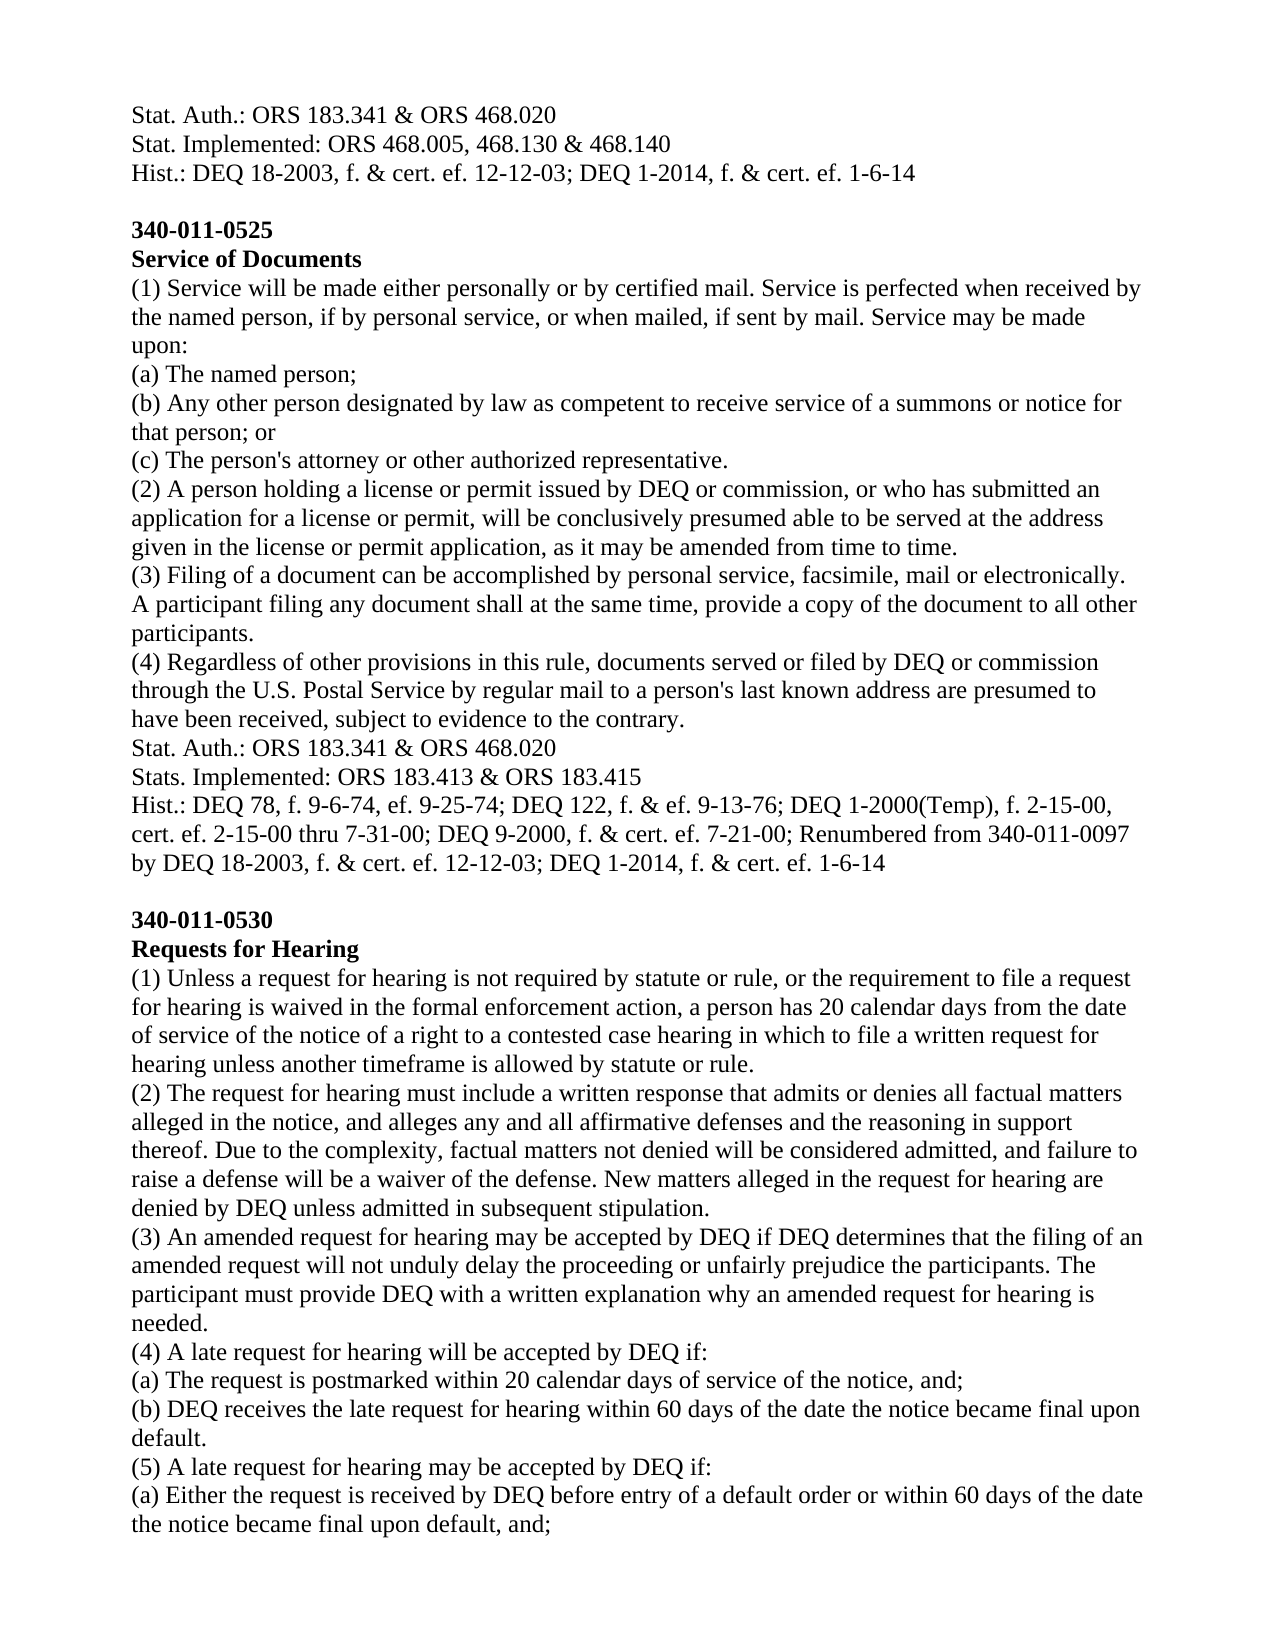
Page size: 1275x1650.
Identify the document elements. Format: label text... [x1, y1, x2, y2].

text 340-011-0530 [131, 906, 1144, 934]
text (3) Filing of a document can be accomplished by personal service, facsimile, mail or electronically. A participant filing any document shall at the same time, provide a copy of the document to all other participants. [131, 561, 1144, 647]
text (3) An amended request for hearing may be accepted by DEQ if DEQ determines that the filing of an amended request will not unduly delay the proceeding or unfairly prejudice the participants. The participant must provide DEQ with a written explanation why an amended request for hearing is needed. [131, 1222, 1144, 1337]
text (1) Unless a request for hearing is not required by statute or rule, or the requirement to file a request for hearing is waived in the formal enforcement action, a person has 20 calendar days from the date of service of the notice of a right to a contested case hearing in which to file a written request for hearing unless another timeframe is allowed by statute or rule. [131, 963, 1144, 1078]
text Service of Documents [131, 244, 1144, 273]
text (2) A person holding a license or permit issued by DEQ or commission, or who has submitted an application for a license or permit, will be conclusively presumed able to be served at the address given in the license or permit application, as it may be amended from time to time. [131, 474, 1144, 561]
text (4) A late request for hearing will be accepted by DEQ if: [131, 1337, 1144, 1366]
text (a) The named person; [131, 359, 1144, 388]
text (1) Service will be made either personally or by certified mail. Service is perfected when received by the named person, if by personal service, or when mailed, if sent by mail. Service may be made upon: [131, 273, 1144, 359]
text (c) The person's attorney or other authorized representative. [131, 446, 1144, 474]
text (b) DEQ receives the late request for hearing within 60 days of the date the notice became final upon default. [131, 1394, 1144, 1452]
text (b) Any other person designated by law as competent to receive service of a summons or notice for that person; or [131, 388, 1144, 446]
text (2) The request for hearing must include a written response that admits or denies all factual matters alleged in the notice, and alleges any and all affirmative defenses and the reasoning in support thereof. Due to the complexity, factual matters not denied will be considered admitted, and failure to raise a defense will be a waiver of the defense. New matters alleged in the request for hearing are denied by DEQ unless admitted in subsequent stipulation. [131, 1078, 1144, 1222]
text Stat. Auth.: ORS 183.341 & ORS 468.020 Stat. Implemented: ORS 468.005, 468.130 & 468.140 Hist.: DEQ 18-2003, f. & cert. ef. 12-12-03; DEQ 1-2014, f. & cert. ef. 1-6-14 [131, 101, 1144, 187]
text (4) Regardless of other provisions in this rule, documents served or filed by DEQ or commission through the U.S. Postal Service by regular mail to a person's last known address are presumed to have been received, subject to evidence to the contrary. [131, 647, 1144, 733]
text (a) The request is postmarked within 20 calendar days of service of the notice, and; [131, 1366, 1144, 1394]
text (a) Either the request is received by DEQ before entry of a default order or within 60 days of the date the notice became final upon default, and; [131, 1481, 1144, 1538]
text (5) A late request for hearing may be accepted by DEQ if: [131, 1452, 1144, 1481]
text 340-011-0525 [131, 216, 1144, 244]
text Stat. Auth.: ORS 183.341 & ORS 468.020 Stats. Implemented: ORS 183.413 & ORS 183.415 Hist.: DEQ 78, f. 9-6-74, ef. 9-25-74; DEQ 122, f. & ef. 9-13-76; DEQ 1-2000(Temp), f. 2-15-00, cert. ef. 2-15-00 thru 7-31-00; DEQ 9-2000, f. & cert. ef. 7-21-00; Renumbered from 340-011-0097 by DEQ 18-2003, f. & cert. ef. 12-12-03; DEQ 1-2014, f. & cert. ef. 1-6-14 [131, 733, 1144, 877]
text Requests for Hearing [131, 934, 1144, 963]
